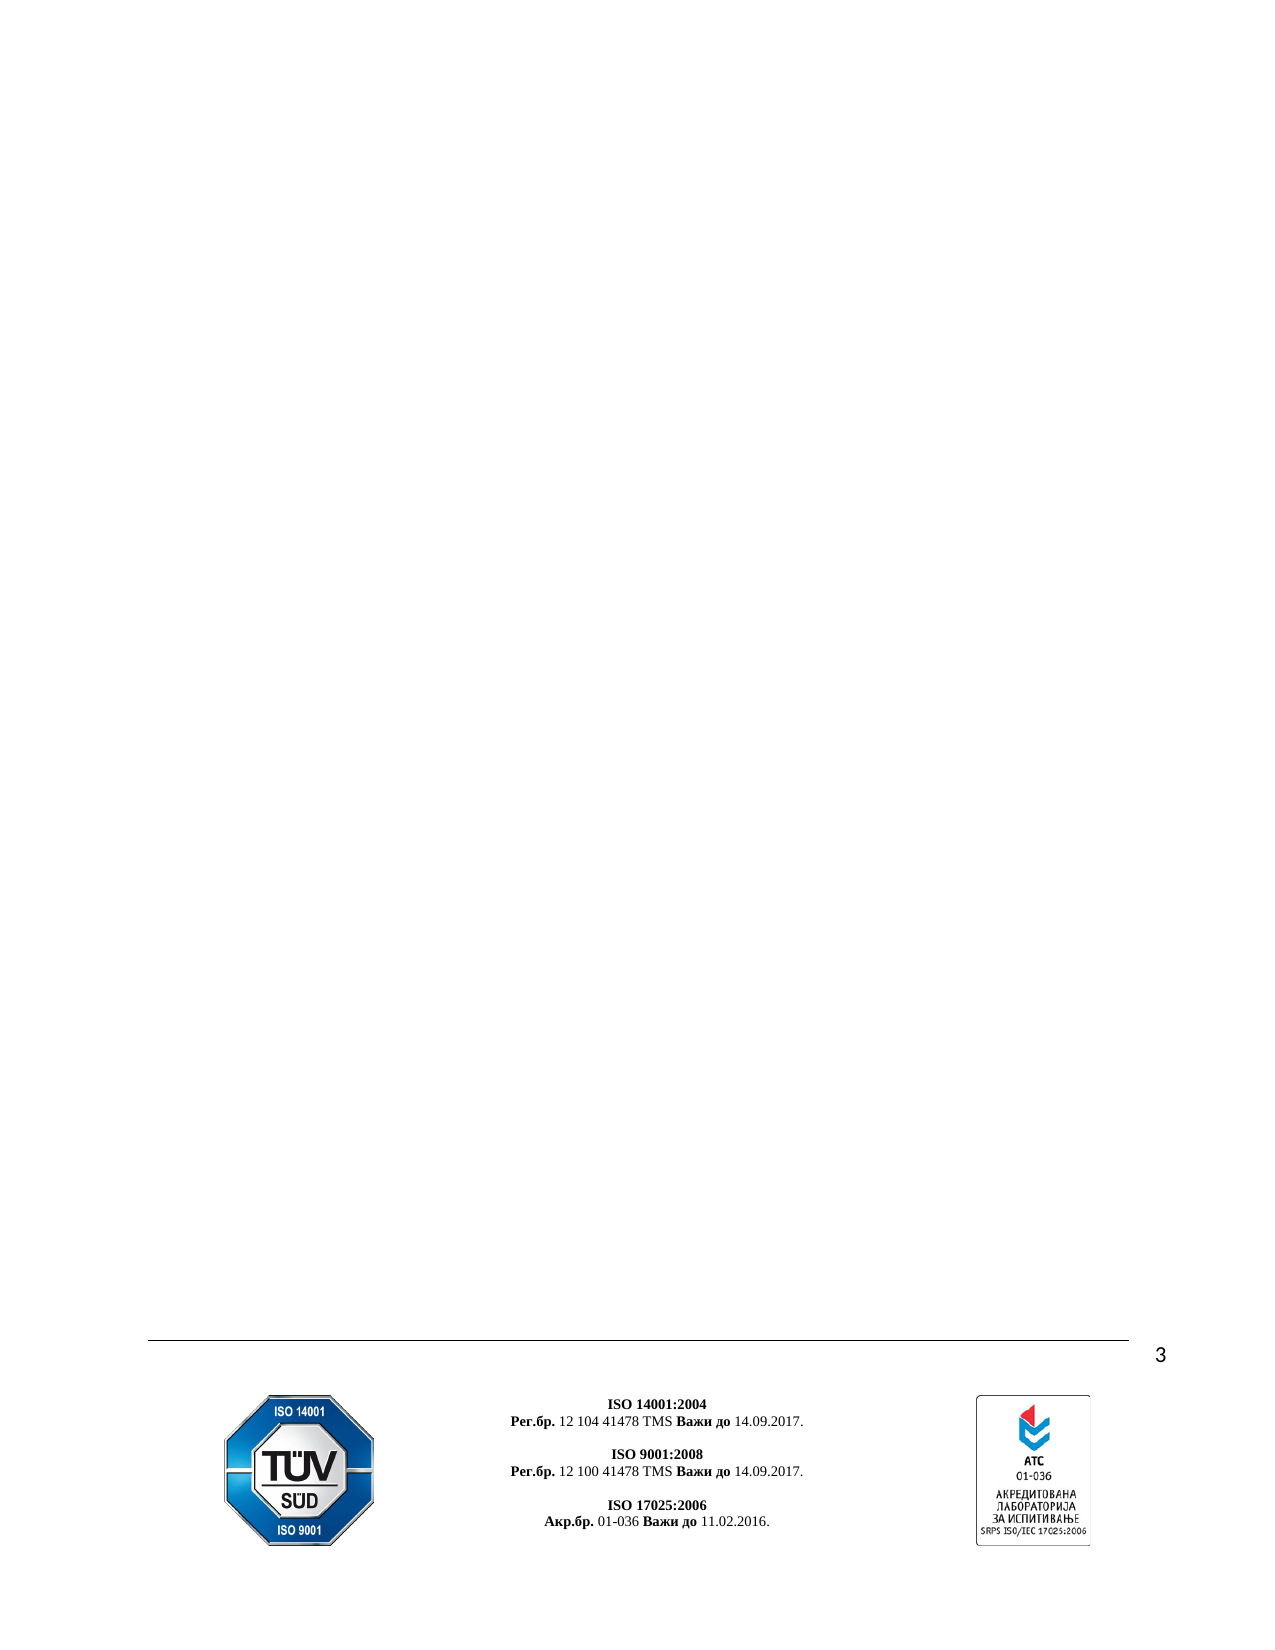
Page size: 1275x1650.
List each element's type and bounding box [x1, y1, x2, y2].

picture [224, 1395, 374, 1546]
picture [976, 1395, 1091, 1546]
